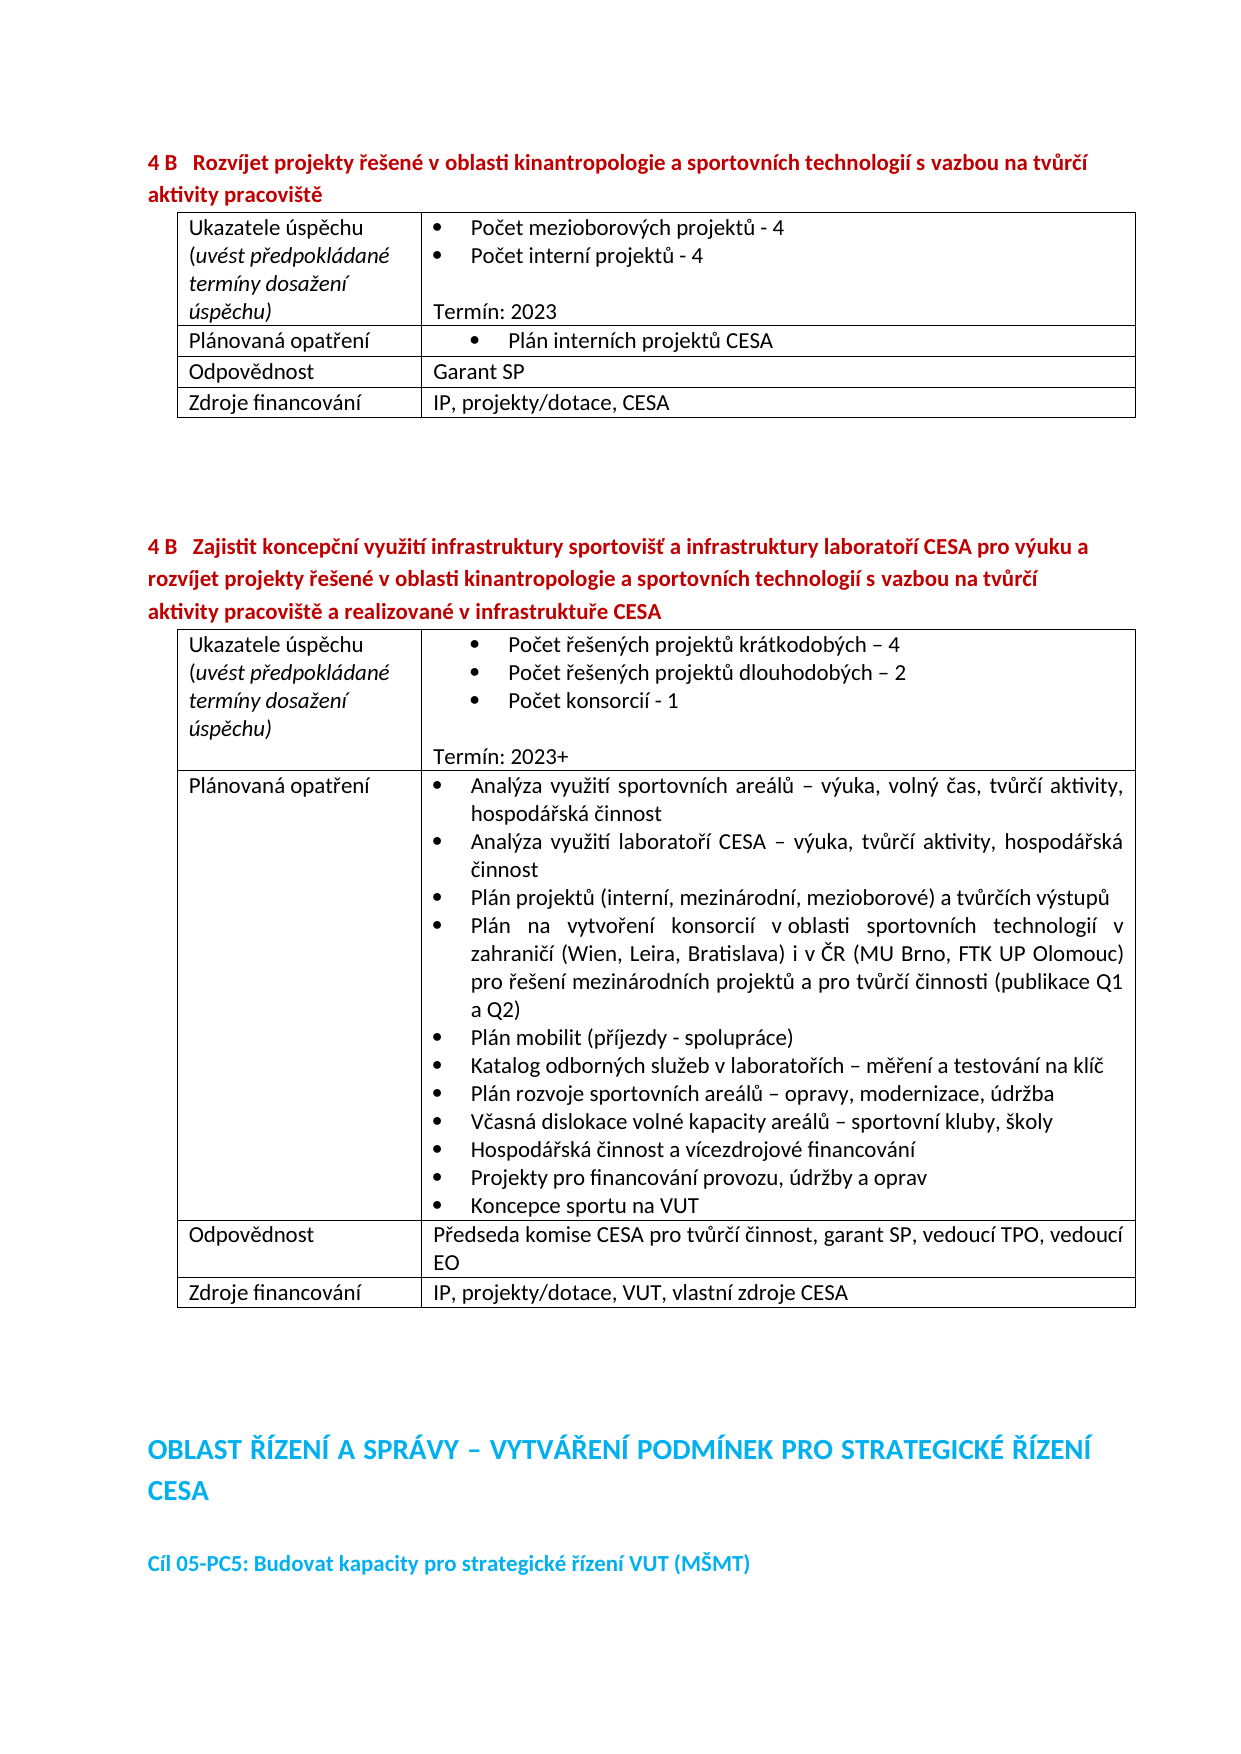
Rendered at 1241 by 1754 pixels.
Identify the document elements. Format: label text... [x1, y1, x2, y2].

table_header Počet řešených projektů krátkodobých – 4 Počet řešených projektů dlouhodobých – 2 Počet konsorcií - 1 Termín: 2023+ [422, 630, 1135, 770]
table_cell IP, projekty/dotace, VUT, vlastní zdroje CESA [422, 1278, 1135, 1307]
table_cell Plánovaná opatření [178, 771, 421, 1219]
table_cell Plán interních projektů CESA [422, 326, 1135, 356]
table_cell Zdroje financování [178, 388, 421, 417]
table_header Počet mezioborových projektů - 4 Počet interní projektů - 4 Termín: 2023 [422, 213, 1135, 325]
table_cell Garant SP [422, 357, 1135, 387]
table_cell Plánovaná opatření [178, 326, 421, 356]
table_cell Odpovědnost [178, 357, 421, 387]
text 4 B Rozvíjet projekty řešené v oblasti kinantropologie a sportovních technologií s vazbou na tvůrčí aktivity pracoviště [148, 148, 1093, 208]
table_cell Předseda komise CESA pro tvůrčí činnost, garant SP, vedoucí TPO, vedoucí EO [422, 1221, 1135, 1277]
table_cell Analýza využití sportovních areálů – výuka, volný čas, tvůrčí aktivity, hospodářská činnost Analýza využití laboratoří CESA – výuka, tvůrčí aktivity, hospodářská činnost Plán projektů (interní, mezinárodní, mezioborové) a tvůrčích výstupů Plán na vytvoření konsorcií v oblasti sportovních technologií v zahraničí (Wien, Leira, Bratislava) i v ČR (MU Brno, FTK UP Olomouc) pro řešení mezinárodních projektů a pro tvůrčí činnosti (publikace Q1 a Q2) Plán mobilit (příjezdy - spolupráce) Katalog odborných služeb v laboratořích – měření a testování na klíč Plán rozvoje sportovních areálů – opravy, modernizace, údržba Včasná dislokace volné kapacity areálů – sportovní kluby, školy Hospodářská činnost a vícezdrojové financování Projekty pro financování provozu, údržby a oprav Koncepce sportu na VUT [422, 771, 1135, 1219]
list OBLAST ŘÍZENÍ A SPRÁVY – VYTVÁŘENÍ PODMÍNEK PRO STRATEGICKÉ ŘÍZENÍ CESA [148, 1431, 1093, 1508]
text 4 B Zajistit koncepční využití infrastruktury sportovišť a infrastruktury laboratoří CESA pro výuku a rozvíjet projekty řešené v oblasti kinantropologie a sportovních technologií s vazbou na tvůrčí aktivity pracoviště a realizované v infrastruktuře CESA [148, 532, 1093, 625]
table_header Ukazatele úspěchu (uvést předpokládané termíny dosažení úspěchu) [178, 213, 421, 325]
table_cell Zdroje financování [178, 1278, 421, 1307]
table_cell IP, projekty/dotace, CESA [422, 388, 1135, 417]
table_cell Odpovědnost [178, 1221, 421, 1277]
text Cíl 05-PC5: Budovat kapacity pro strategické řízení VUT (MŠMT) [148, 1549, 1093, 1577]
table_header Ukazatele úspěchu (uvést předpokládané termíny dosažení úspěchu) [178, 630, 421, 770]
